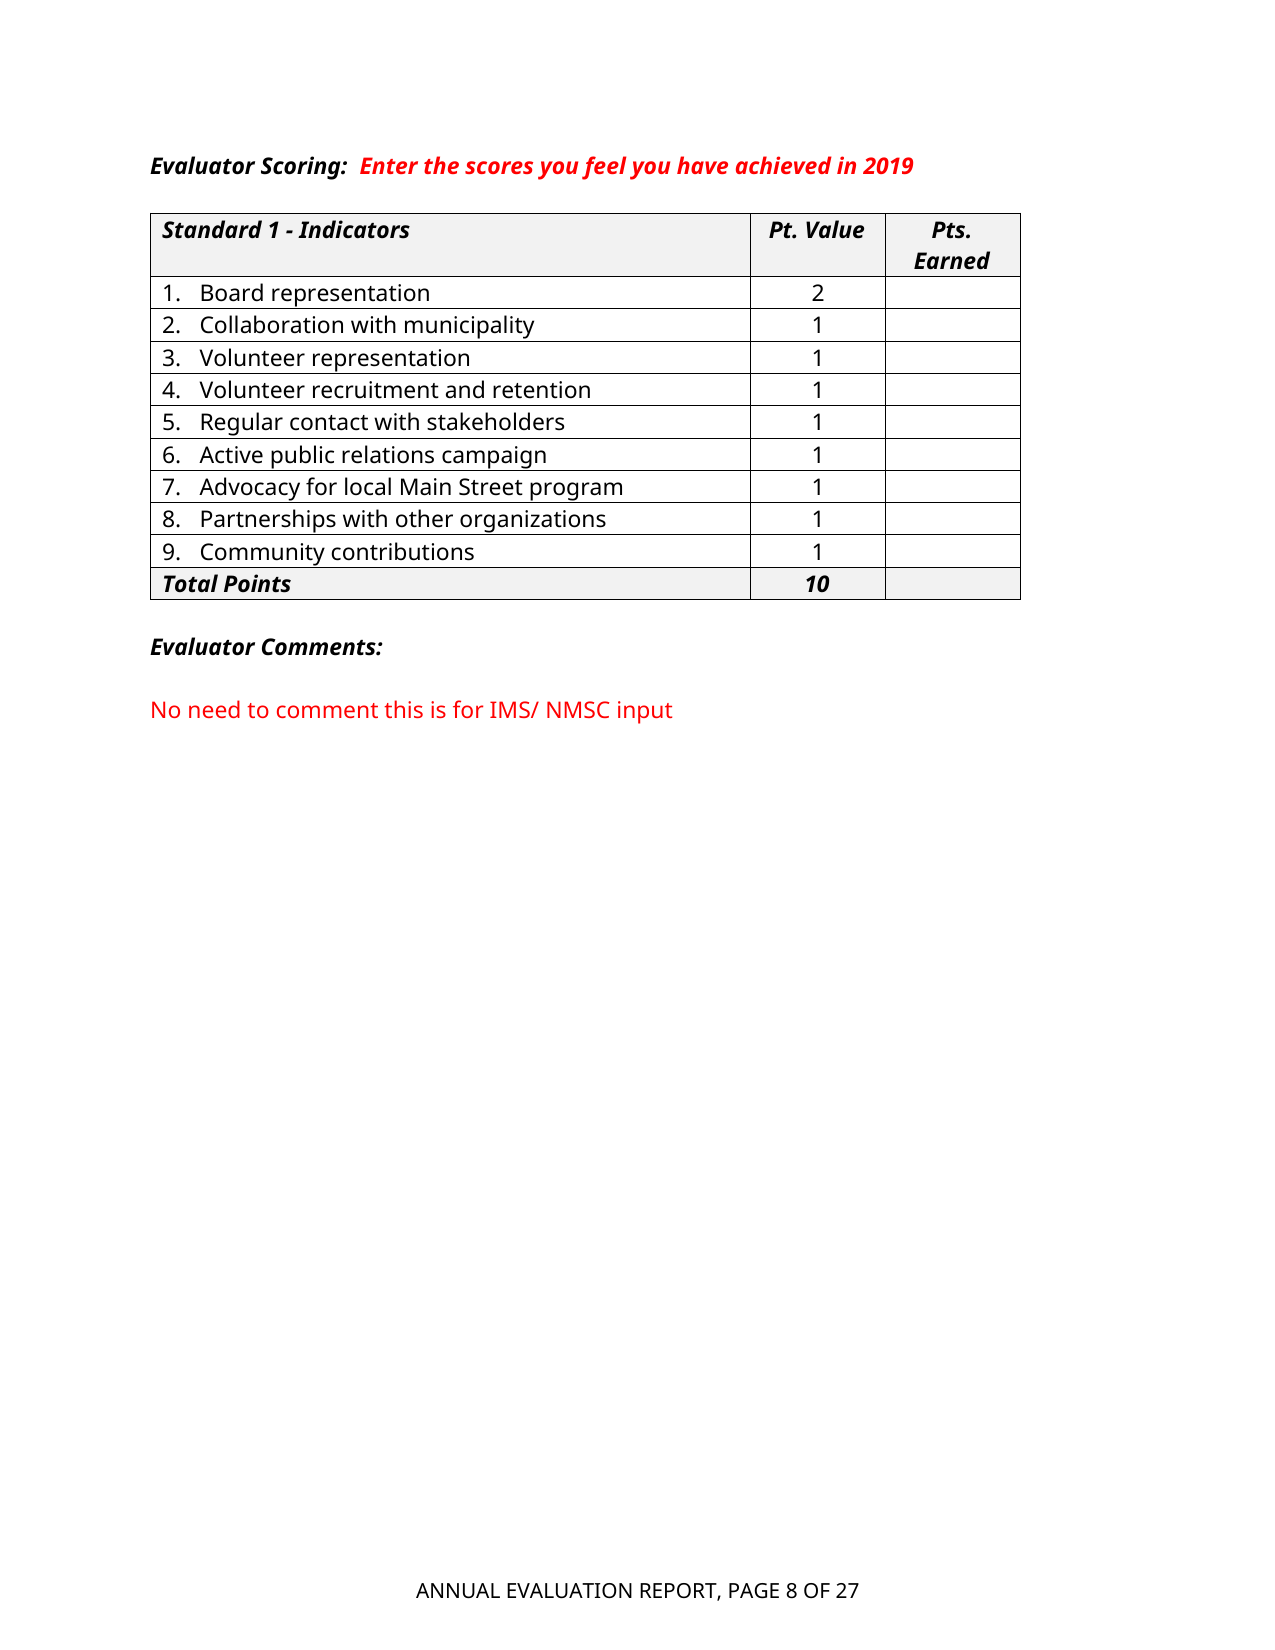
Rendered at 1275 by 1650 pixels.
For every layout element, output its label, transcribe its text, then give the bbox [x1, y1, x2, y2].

table_cell Active public relations campaign [151, 439, 750, 470]
table_cell [886, 568, 1020, 599]
table_cell [886, 471, 1020, 502]
table_header Standard 1 - Indicators [151, 214, 750, 276]
table_cell Total Points [151, 568, 750, 599]
table_cell Collaboration with municipality [151, 309, 750, 341]
table_cell Volunteer representation [151, 342, 750, 373]
table_header Pt. Value [751, 214, 885, 276]
table_cell Community contributions [151, 535, 750, 567]
table_cell Advocacy for local Main Street program [151, 471, 750, 502]
text Evaluator Scoring: Enter the scores you feel you have achieved in 2019 [150, 150, 1125, 181]
table_cell Volunteer recruitment and retention [151, 374, 750, 405]
text Evaluator Comments: [150, 631, 1125, 662]
table_cell 1 [751, 309, 885, 341]
table_cell 1 [751, 535, 885, 567]
table_cell 10 [751, 568, 885, 599]
table_cell 2 [751, 277, 885, 308]
table_cell [886, 439, 1020, 470]
table_cell 1 [751, 406, 885, 437]
table_cell 1 [751, 342, 885, 373]
table_cell [886, 535, 1020, 567]
text No need to comment this is for IMS/ NMSC input [150, 694, 1125, 725]
table_cell 1 [751, 471, 885, 502]
table_cell Partnerships with other organizations [151, 503, 750, 534]
table_cell Board representation [151, 277, 750, 308]
table_header Pts. Earned [886, 214, 1020, 276]
table_cell [886, 342, 1020, 373]
table_cell [886, 277, 1020, 308]
table_cell [886, 309, 1020, 341]
table_cell [886, 503, 1020, 534]
table_cell 1 [751, 374, 885, 405]
table_cell Regular contact with stakeholders [151, 406, 750, 437]
table_cell 1 [751, 439, 885, 470]
table_cell 1 [751, 503, 885, 534]
table_cell [886, 406, 1020, 437]
table_cell [886, 374, 1020, 405]
